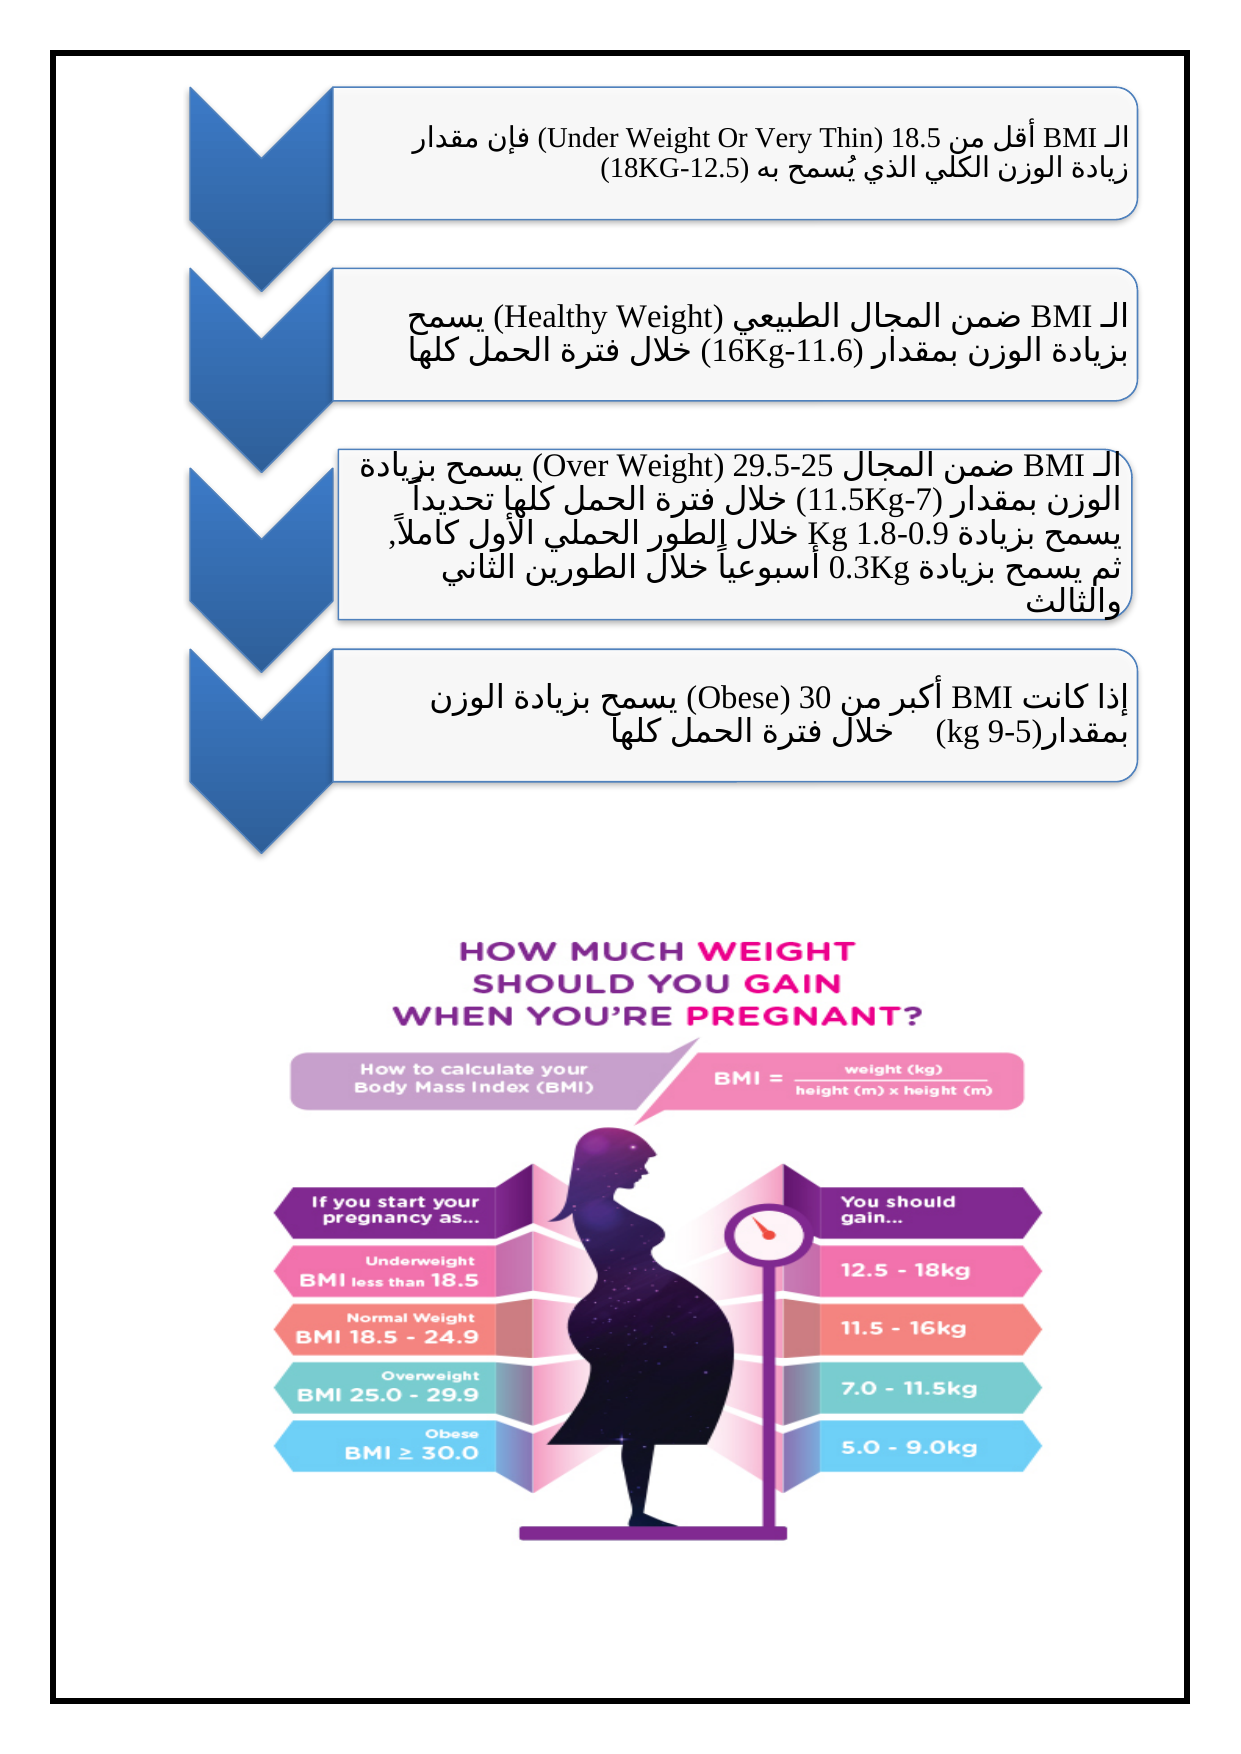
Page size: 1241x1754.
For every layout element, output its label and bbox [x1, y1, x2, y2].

picture [149, 903, 1165, 1571]
